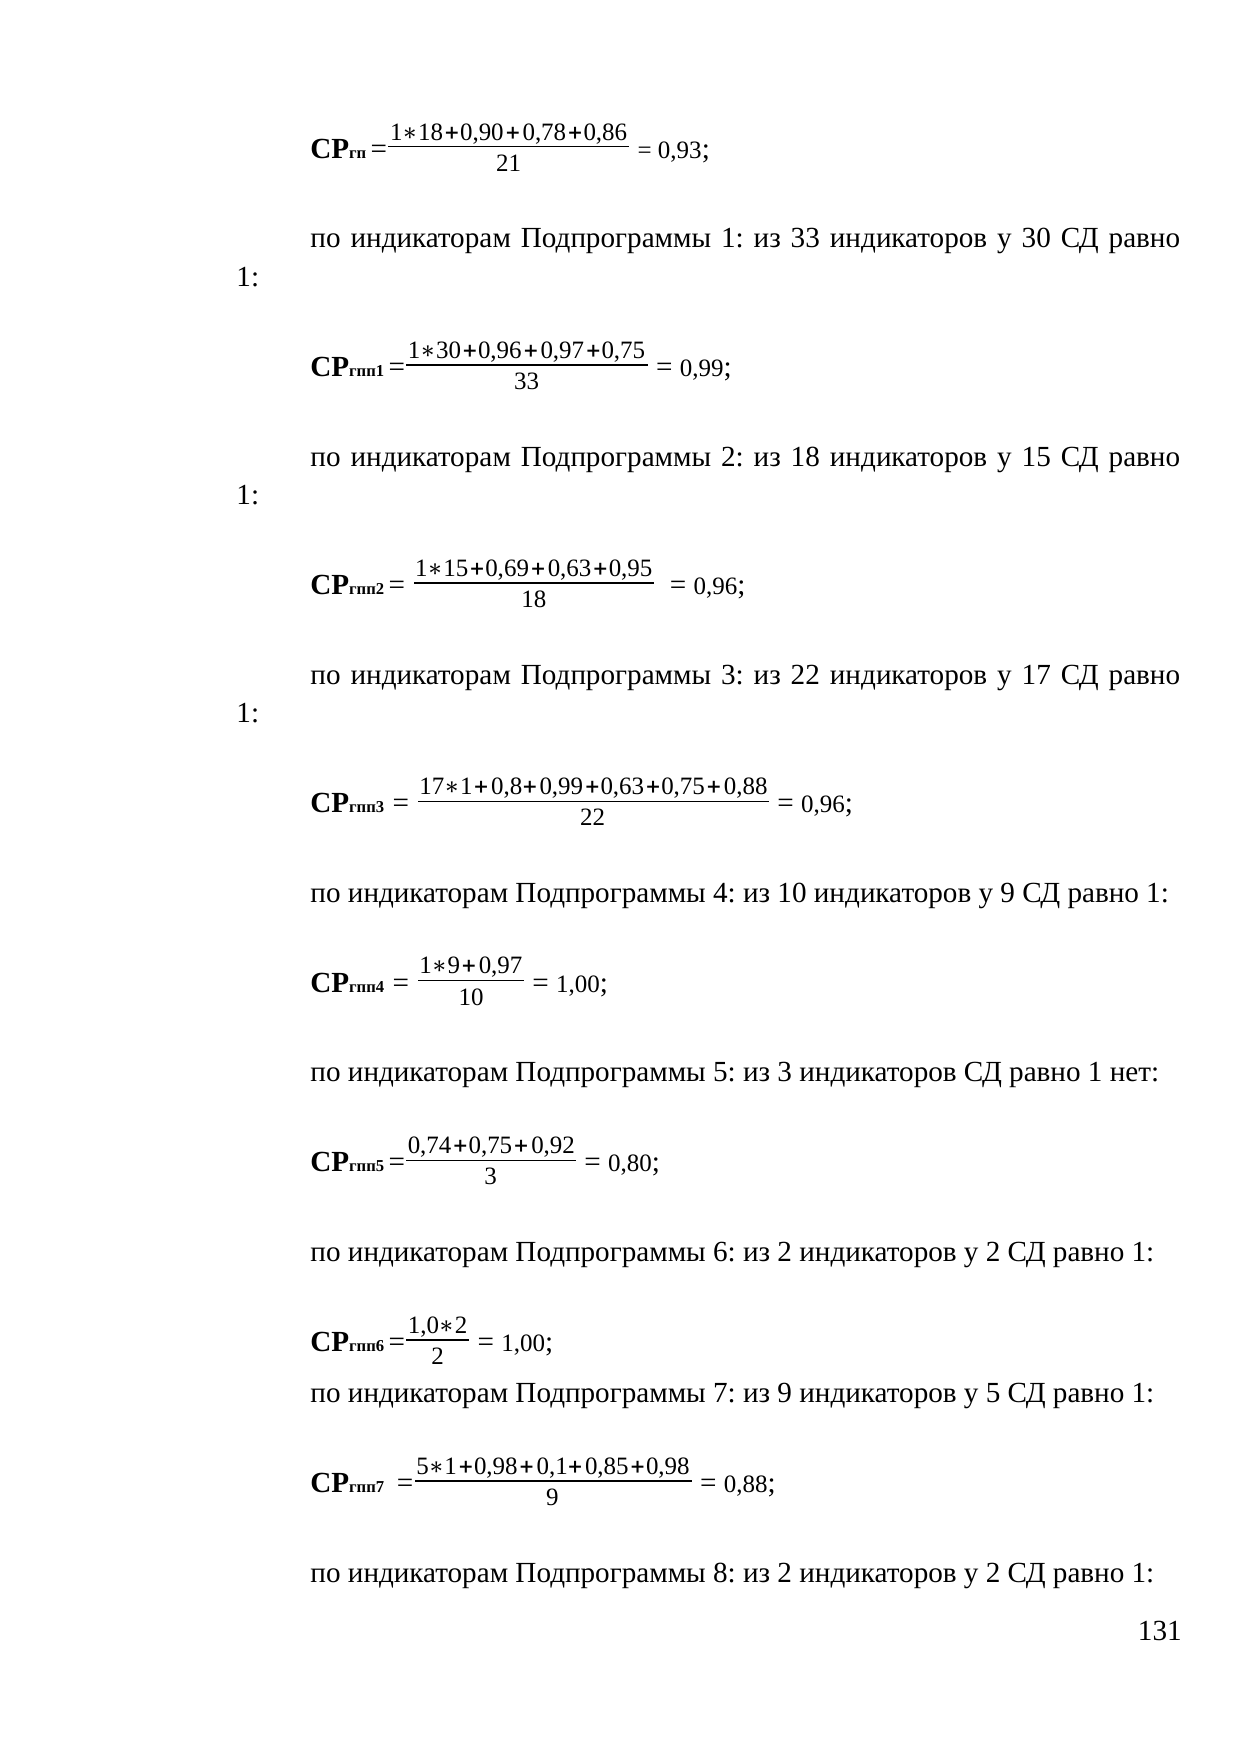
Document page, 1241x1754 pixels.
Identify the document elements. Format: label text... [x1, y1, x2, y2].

text по индикаторам Подпрограммы 4: из 10 индикаторов у 9 СД равно 1: [236, 875, 1181, 908]
text СРгпп4 = = 1,00; [236, 952, 1181, 1011]
text СРгпп6 = = 1,00; [236, 1311, 1181, 1370]
text по индикаторам Подпрограммы 7: из 9 индикаторов у 5 СД равно 1: [236, 1375, 1181, 1409]
text СРгпп3 = = 0,96; [236, 772, 1181, 831]
text СРгпп2 = = 0,96; [236, 554, 1181, 613]
text по индикаторам Подпрограммы 8: из 2 индикаторов у 2 СД равно 1: [236, 1555, 1181, 1588]
text по индикаторам Подпрограммы 3: из 22 индикаторов у 17 СД равно 1: [236, 657, 1181, 729]
text по индикаторам Подпрограммы 6: из 2 индикаторов у 2 СД равно 1: [236, 1234, 1181, 1268]
text СРгпп7 = = 0,88; [236, 1452, 1181, 1511]
text СРгп = = 0,93; [236, 118, 1181, 177]
text СРгпп5 = = 0,80; [236, 1132, 1181, 1191]
text СРгпп1 = = 0,99; [236, 336, 1181, 395]
text по индикаторам Подпрограммы 1: из 33 индикаторов у 30 СД равно 1: [236, 221, 1181, 293]
text по индикаторам Подпрограммы 2: из 18 индикаторов у 15 СД равно 1: [236, 439, 1181, 511]
text по индикаторам Подпрограммы 5: из 3 индикаторов СД равно 1 нет: [236, 1054, 1181, 1088]
